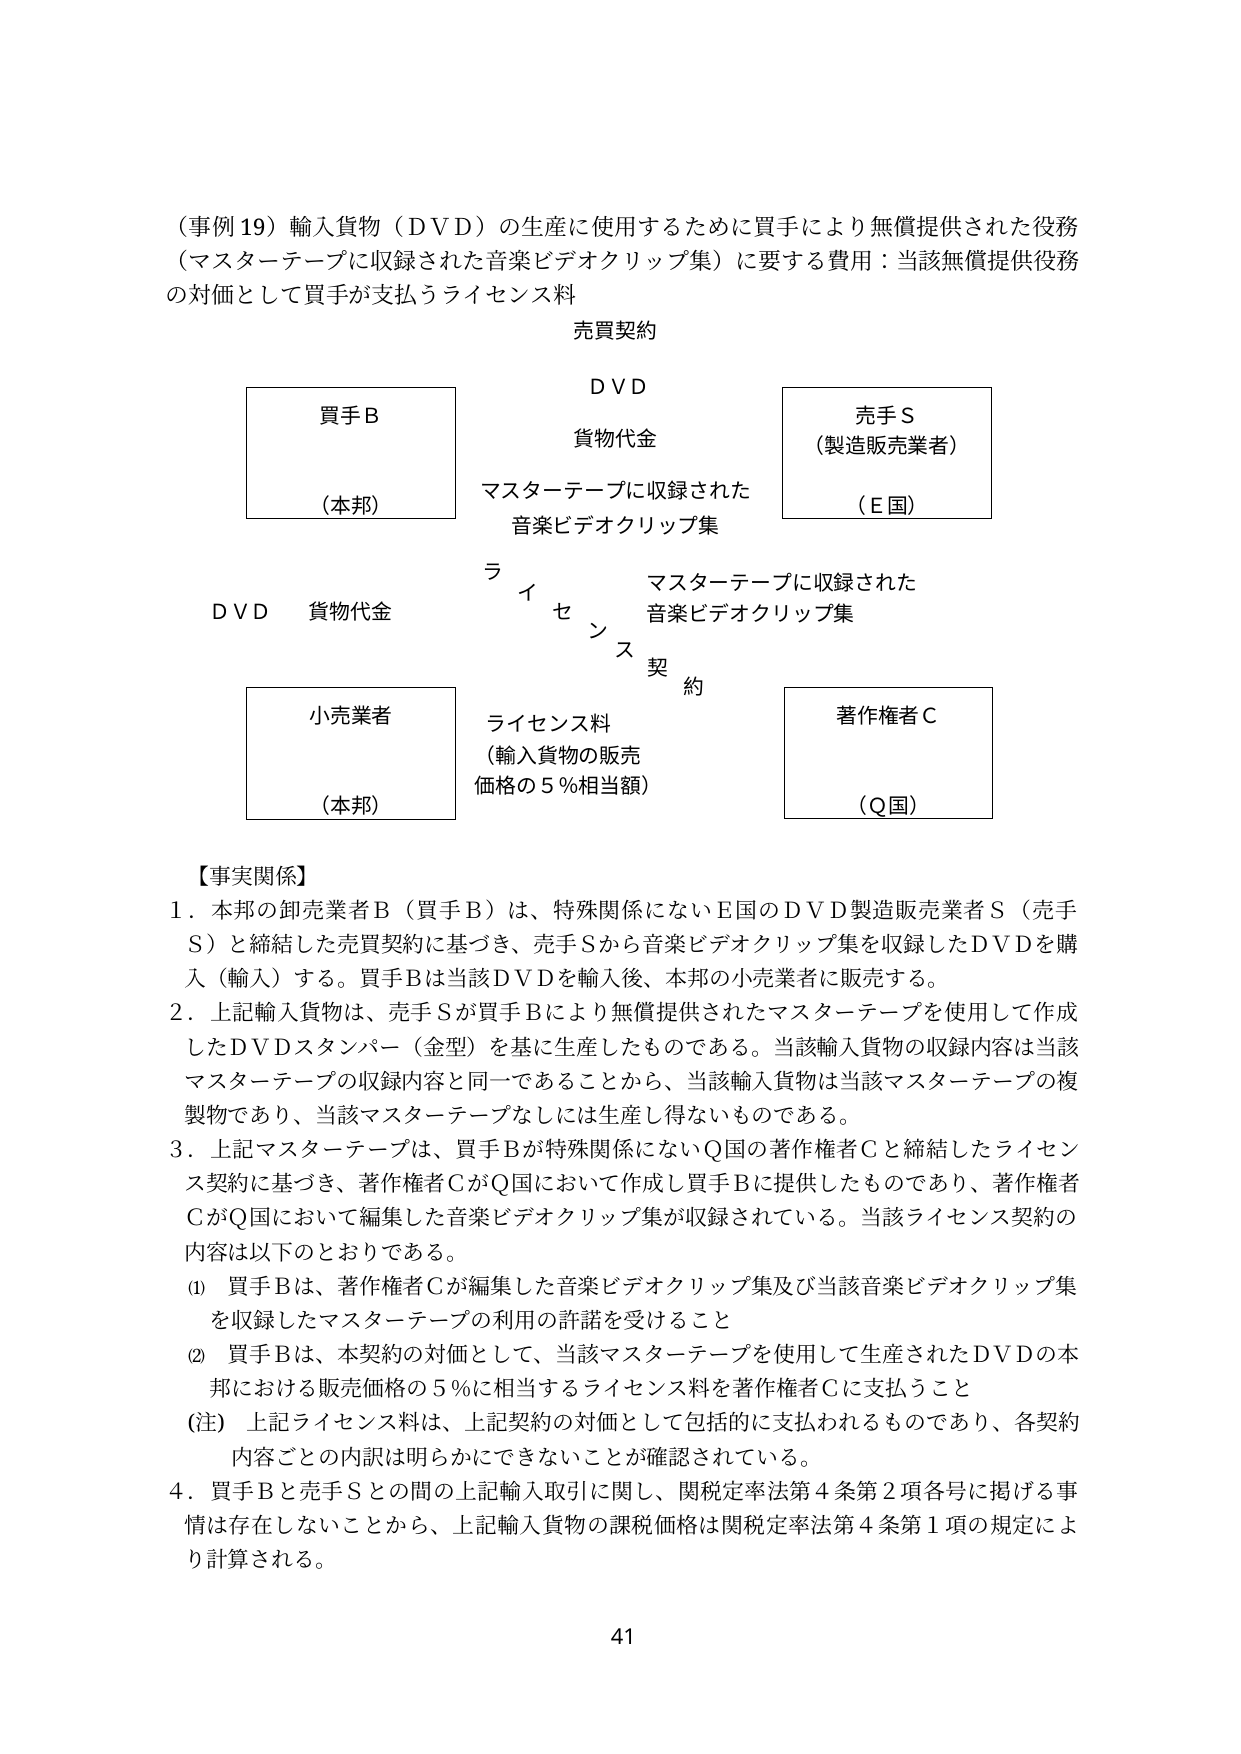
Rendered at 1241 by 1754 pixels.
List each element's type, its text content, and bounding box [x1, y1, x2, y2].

text （事例19）輸入貨物（ＤＶＤ）の生産に使用するために買手により無償提供された役務（マスターテープに収録された音楽ビデオクリップ集）に要する費用：当該無償提供役務の対価として買手が支払うライセンス料 [165, 208, 1082, 311]
text 【事実関係】 [165, 311, 1081, 892]
text ２．上記輸入貨物は、売手Ｓが買手Ｂにより無償提供されたマスターテープを使用して作成したＤＶＤスタンパー（金型）を基に生産したものである。当該輸入貨物の収録内容は当該マスターテープの収録内容と同一であることから、当該輸入貨物は当該マスターテープの複製物であり、当該マスターテープなしには生産し得ないものである。 [165, 994, 1081, 1131]
text ⑵ 買手Ｂは、本契約の対価として、当該マスターテープを使用して生産されたＤＶＤの本邦における販売価格の５％に相当するライセンス料を著作権者Ｃに支払うこと [187, 1336, 1081, 1404]
text １．本邦の卸売業者Ｂ（買手Ｂ）は、特殊関係にないＥ国のＤＶＤ製造販売業者Ｓ（売手Ｓ）と締結した売買契約に基づき、売手Ｓから音楽ビデオクリップ集を収録したＤＶＤを購入（輸入）する。買手Ｂは当該ＤＶＤを輸入後、本邦の小売業者に販売する。 [165, 892, 1081, 994]
text ⑴ 買手Ｂは、著作権者Ｃが編集した音楽ビデオクリップ集及び当該音楽ビデオクリップ集を収録したマスターテープの利用の許諾を受けること [187, 1268, 1081, 1336]
text (注) 上記ライセンス料は、上記契約の対価として包括的に支払われるものであり、各契約内容ごとの内訳は明らかにできないことが確認されている。 [187, 1404, 1081, 1473]
text ４．買手Ｂと売手Ｓとの間の上記輸入取引に関し、関税定率法第４条第２項各号に掲げる事情は存在しないことから、上記輸入貨物の課税価格は関税定率法第４条第１項の規定により計算される。 [165, 1473, 1081, 1575]
text ３．上記マスターテープは、買手Ｂが特殊関係にないＱ国の著作権者Ｃと締結したライセンス契約に基づき、著作権者ＣがＱ国において作成し買手Ｂに提供したものであり、著作権者ＣがＱ国において編集した音楽ビデオクリップ集が収録されている。当該ライセンス契約の内容は以下のとおりである。 [165, 1131, 1081, 1268]
